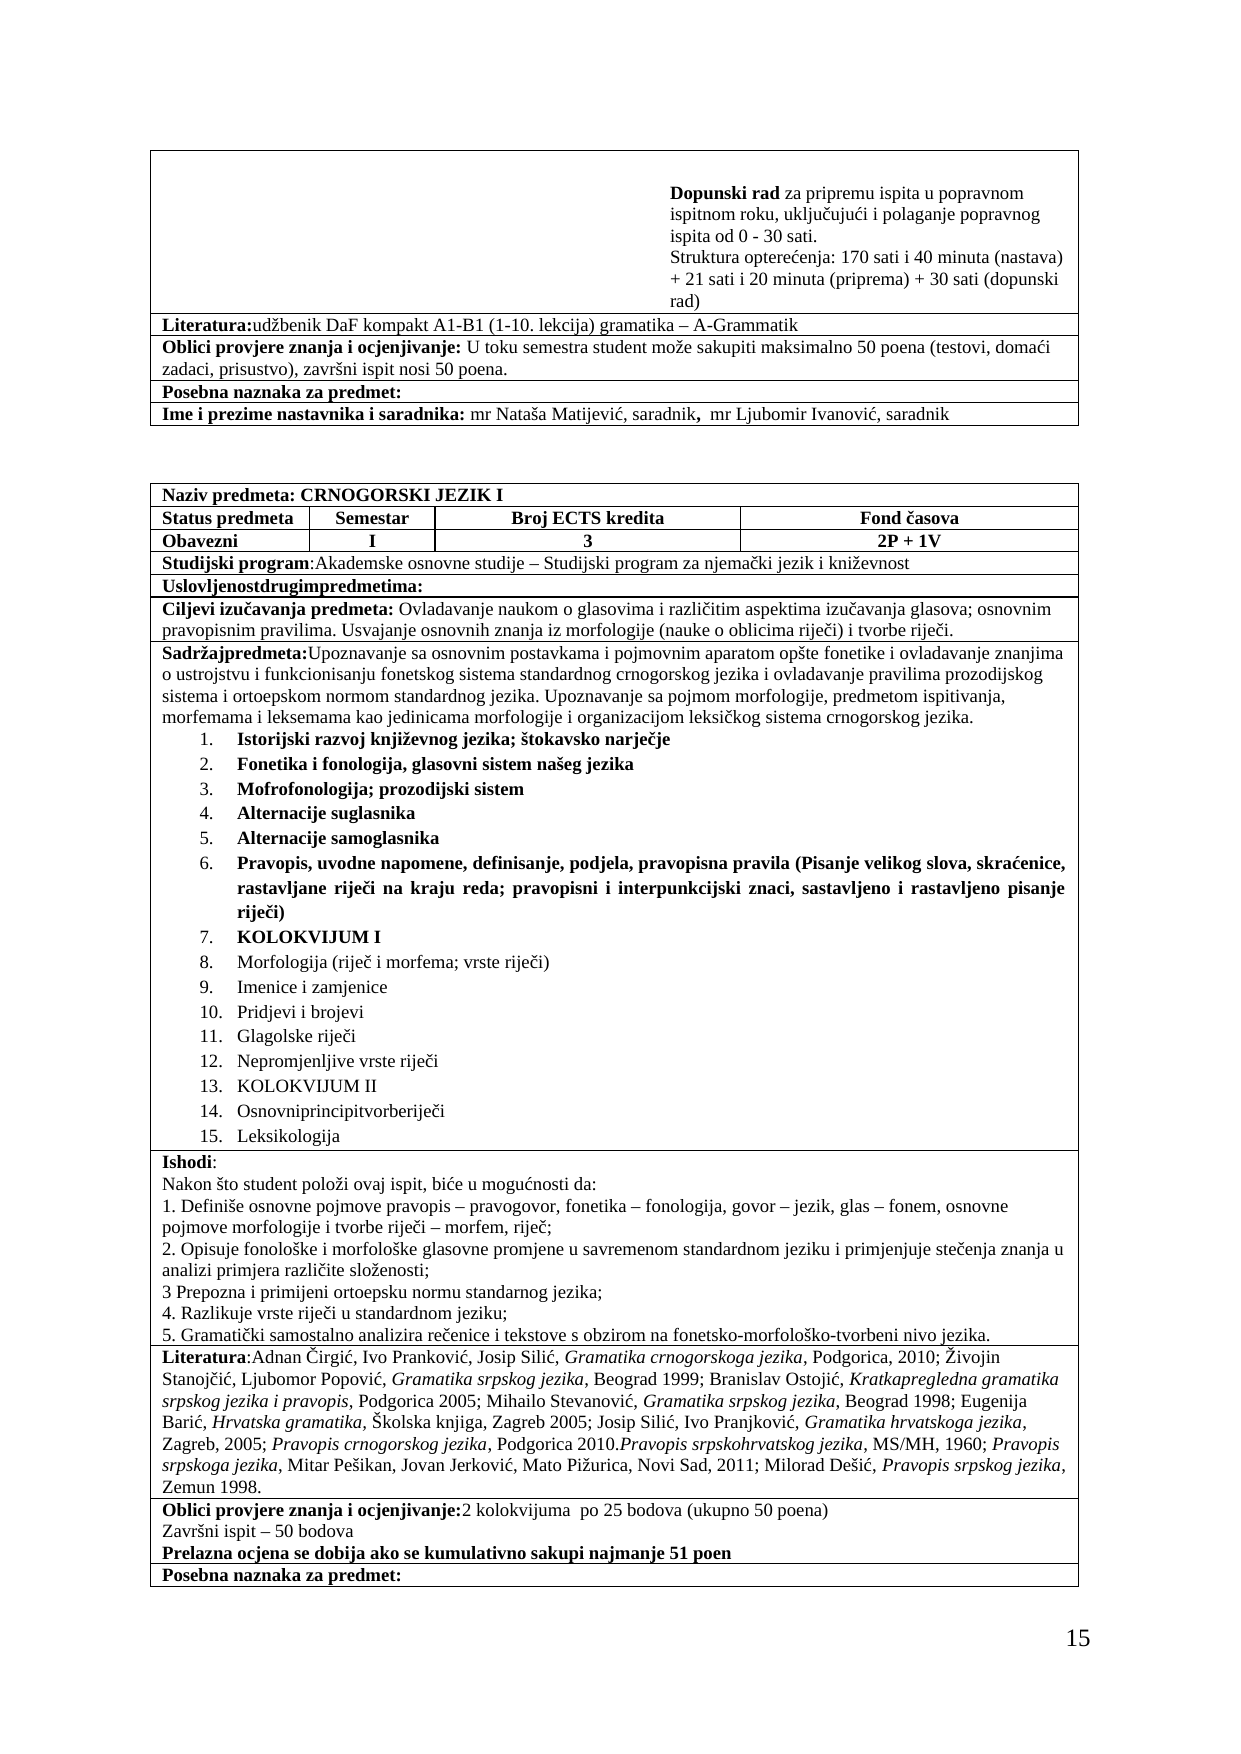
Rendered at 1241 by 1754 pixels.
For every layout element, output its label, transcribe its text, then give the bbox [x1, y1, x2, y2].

table_cell Fond časova [741, 507, 1078, 528]
table_cell Ishodi: Nakon što student položi ovaj ispit, biće u mogućnosti da: 1. Definiše osnovne pojmove pravopis – pravogovor, fonetika – fonologija, govor – jezik, glas – fonem, osnovne pojmove morfologije i tvorbe riječi – morfem, riječ; 2. Opisuje fonološke i morfološke glasovne promjene u savremenom standardnom jeziku i primjenjuje stečenja znanja u analizi primjera različite složenosti; 3 Prepozna i primijeni ortoepsku normu standarnog jezika; 4. Razlikuje vrste riječi u standardnom jeziku; 5. Gramatički samostalno analizira rečenice i tekstove s obzirom na fonetsko-morfološko-tvorbeni nivo jezika. [151, 1151, 1078, 1345]
table_header Naziv predmeta: CRNOGORSKI JEZIK I [151, 484, 1078, 506]
table_cell Literatura:Adnan Čirgić, Ivo Pranković, Josip Silić, Gramatika crnogorskoga jezika, Podgorica, 2010; Živojin Stanojčić, Ljubomor Popović, Gramatika srpskog jezika, Beograd 1999; Branislav Ostojić, Kratkapregledna gramatika srpskog jezika i pravopis, Podgorica 2005; Mihailo Stevanović, Gramatika srpskog jezika, Beograd 1998; Eugenija Barić, Hrvatska gramatika, Školska knjiga, Zagreb 2005; Josip Silić, Ivo Pranjković, Gramatika hrvatskoga jezika, Zagreb, 2005; Pravopis crnogorskog jezika, Podgorica 2010.Pravopis srpskohrvatskog jezika, MS/MH, 1960; Pravopis srpskoga jezika, Mitar Pešikan, Jovan Jerković, Mato Pižurica, Novi Sad, 2011; Milorad Dešić, Pravopis srpskog jezika, Zemun 1998. [151, 1346, 1078, 1497]
table_cell Posebna naznaka za predmet: [151, 1564, 1078, 1586]
table_cell Oblici provjere znanja i ocjenjivanje:2 kolokvijuma po 25 bodova (ukupno 50 poena) Završni ispit – 50 bodova Prelazna ocjena se dobija ako se kumulativno sakupi najmanje 51 poen [151, 1499, 1078, 1563]
table_cell 3 [436, 530, 740, 551]
table_cell Sadržajpredmeta:Upoznavanje sa osnovnim postavkama i pojmovnim aparatom opšte fonetike i ovladavanje znanjima o ustrojstvu i funkcionisanju fonetskog sistema standardnog crnogorskog jezika i ovladavanje pravilima prozodijskog sistema i ortoepskom normom standardnog jezika. Upoznavanje sa pojmom morfologije, predmetom ispitivanja, morfemama i leksemama kao jedinicama morfologije i organizacijom leksičkog sistema crnogorskog jezika. Istorijski razvoj književnog jezika; štokavsko narječje Fonetika i fonologija, glasovni sistem našeg jezika Mofrofonologija; prozodijski sistem Alternacije suglasnika Alternacije samoglasnika Pravopis, uvodne napomene, definisanje, podjela, pravopisna pravila (Pisanje velikog slova, skraćenice, rastavljane riječi na kraju reda; pravopisni i interpunkcijski znaci, sastavljeno i rastavljeno pisanje riječi) KOLOKVIJUM I Morfologija (riječ i morfema; vrste riječi) Imenice i zamjenice Pridjevi i brojevi Glagolske riječi Nepromjenljive vrste riječi KOLOKVIJUM II Osnovniprincipitvorberiječi Leksikologija [151, 642, 1078, 1150]
table_cell Broj ECTS kredita [436, 507, 740, 528]
table_cell Studijski program:Akademske osnovne studije – Studijski program za njemački jezik i kniževnost [151, 552, 1078, 574]
table_cell Oblici provjere znanja i ocjenjivanje: U toku semestra student može sakupiti maksimalno 50 poena (testovi, domaći zadaci, prisustvo), završni ispit nosi 50 poena. [151, 336, 1078, 379]
table_cell Ciljevi izučavanja predmeta: Ovladavanje naukom o glasovima i različitim aspektima izučavanja glasova; osnovnim pravopisnim pravilima. Usvajanje osnovnih znanja iz morfologije (nauke o oblicima riječi) i tvorbe riječi. [151, 598, 1078, 641]
table_cell Uslovljenostdrugimpredmetima: [151, 575, 1078, 596]
table_cell Ime i prezime nastavnika i saradnika: mr Nataša Matijević, saradnik, mr Ljubomir Ivanović, saradnik [151, 403, 1078, 425]
table_cell I [310, 530, 434, 551]
table_cell Literatura:udžbenik DaF kompakt A1-B1 (1-10. lekcija) gramatika – A-Grammatik [151, 314, 1078, 335]
table_cell Obavezni [151, 530, 309, 551]
table_cell Status predmeta [151, 507, 309, 528]
table_cell Semestar [310, 507, 434, 528]
table_cell Posebna naznaka za predmet: [151, 381, 1078, 402]
table_cell 2P + 1V [741, 530, 1078, 551]
